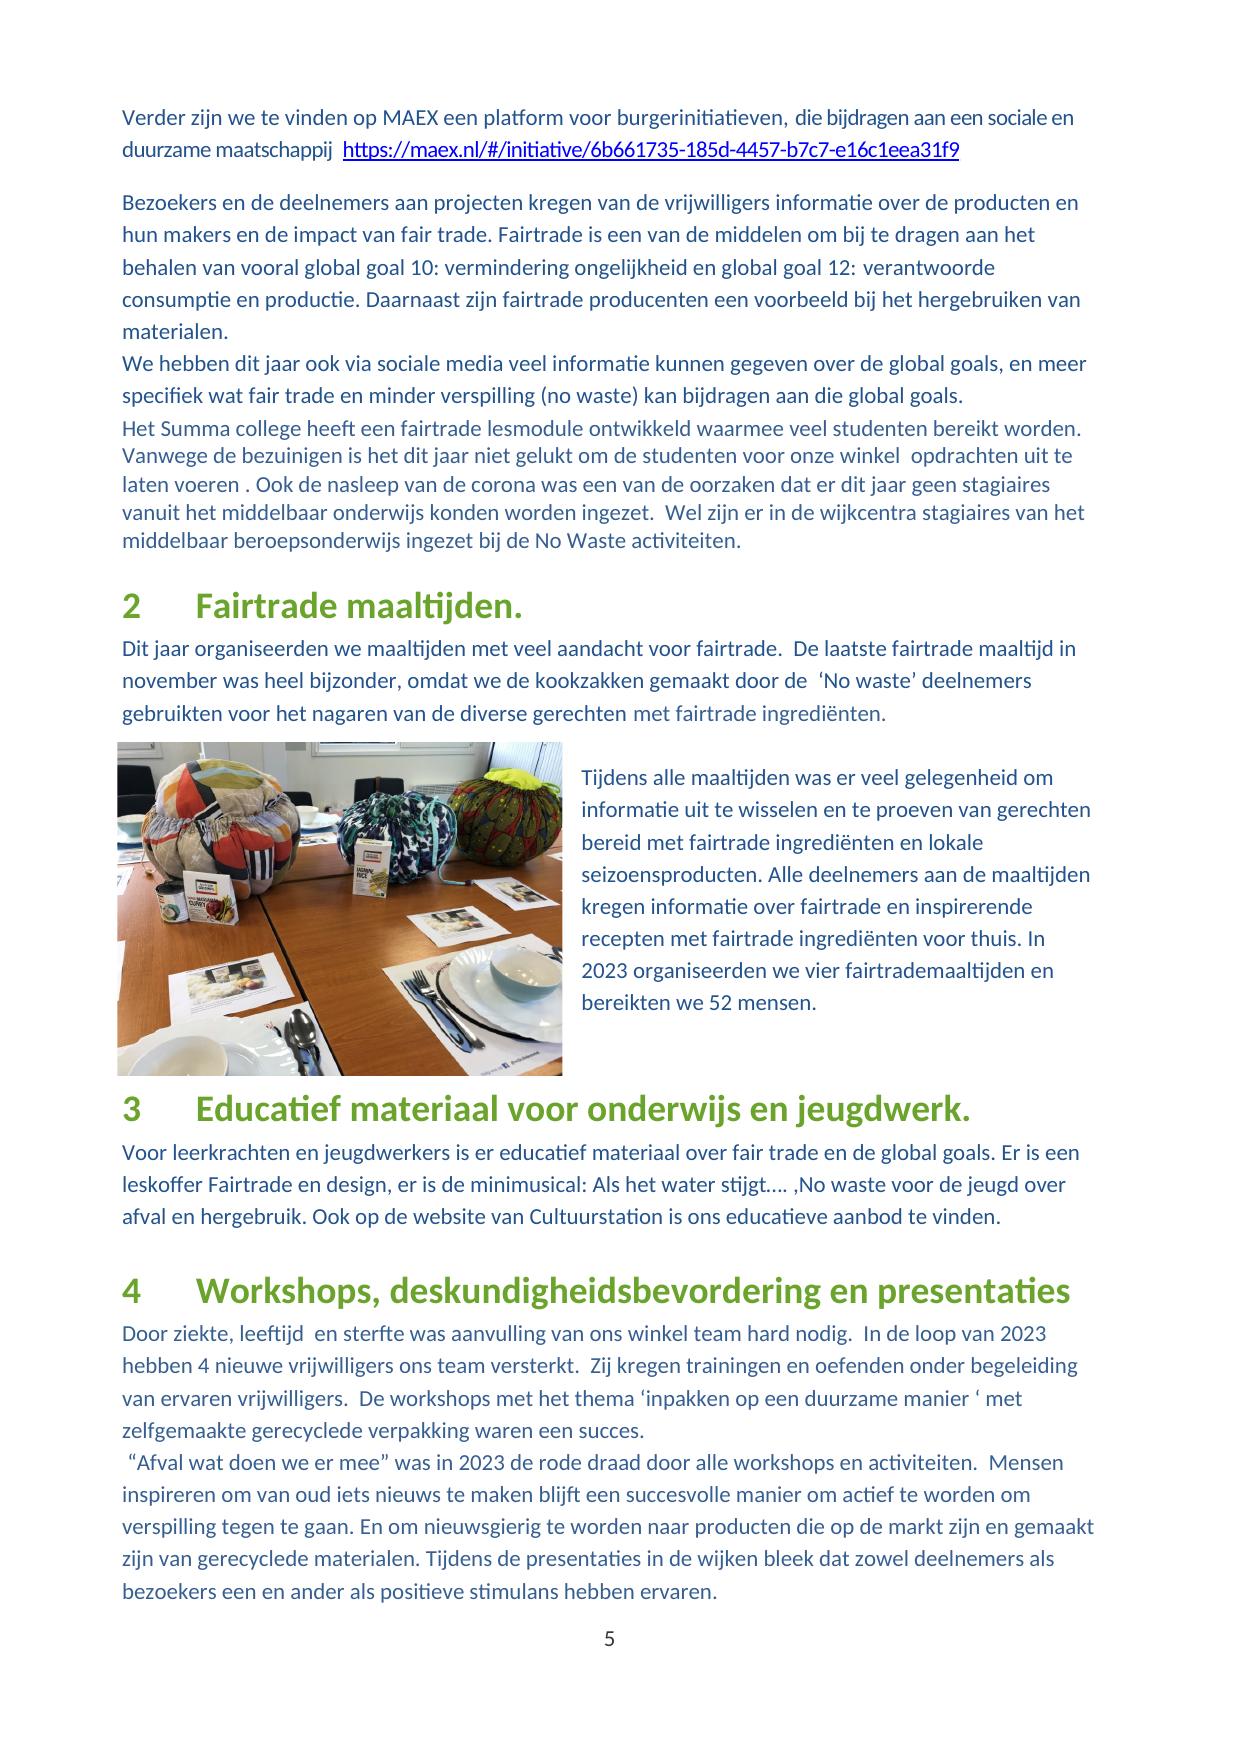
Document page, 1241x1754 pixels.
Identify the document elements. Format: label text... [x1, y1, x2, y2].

text Door ziekte, leeftijd en sterfte was aanvulling van ons winkel team hard nodig. In de loop van 2023 hebben 4 nieuwe vrijwilligers ons team versterkt. Zij kregen trainingen en oefenden onder begeleiding van ervaren vrijwilligers. De workshops met het thema ‘inpakken op een duurzame manier ‘ met zelfgemaakte gerecyclede verpakking waren een succes. [122, 1319, 1097, 1444]
text Tijdens alle maaltijden was er veel gelegenheid om informatie uit te wisselen en te proeven van gerechten bereid met fairtrade ingrediënten en lokale seizoensproducten. Alle deelnemers aan de maaltijden kregen informatie over fairtrade en inspirerende recepten met fairtrade ingrediënten voor thuis. In 2023 organiseerden we vier fairtrademaaltijden en bereikten we 52 mensen. [563, 763, 1097, 1017]
text 3 Educatief materiaal voor onderwijs en jeugdwerk. [122, 1085, 1097, 1131]
text 4 Workshops, deskundigheidsbevordering en presentaties [122, 1267, 1097, 1312]
text Het Summa college heeft een fairtrade lesmodule ontwikkeld waarmee veel studenten bereikt worden. Vanwege de bezuinigen is het dit jaar niet gelukt om de studenten voor onze winkel opdrachten uit te laten voeren . Ook de nasleep van de corona was een van de oorzaken dat er dit jaar geen stagiaires vanuit het middelbaar onderwijs konden worden ingezet. Wel zijn er in de wijkcentra stagiaires van het middelbaar beroepsonderwijs ingezet bij de No Waste activiteiten. [122, 414, 1097, 554]
text 2 Fairtrade maaltijden. [122, 582, 1097, 628]
text We hebben dit jaar ook via sociale media veel informatie kunnen gegeven over de global goals, en meer specifiek wat fair trade en minder verspilling (no waste) kan bijdragen aan die global goals. [122, 349, 1097, 409]
text Dit jaar organiseerden we maaltijden met veel aandacht voor fairtrade. De laatste fairtrade maaltijd in november was heel bijzonder, omdat we de kookzakken gemaakt door de ‘No waste’ deelnemers gebruikten voor het nagaren van de diverse gerechten met fairtrade ingrediënten. [122, 634, 1097, 727]
text “Afval wat doen we er mee” was in 2023 de rode draad door alle workshops en activiteiten. Mensen inspireren om van oud iets nieuws te maken blijft een succesvolle manier om actief te worden om verspilling tegen te gaan. En om nieuwsgierig te worden naar producten die op de markt zijn en gemaakt zijn van gerecyclede materialen. Tijdens de presentaties in de wijken bleek dat zowel deelnemers als bezoekers een en ander als positieve stimulans hebben ervaren. [122, 1448, 1097, 1605]
picture [117, 742, 563, 1076]
text Voor leerkrachten en jeugdwerkers is er educatief materiaal over fair trade en de global goals. Er is een leskoffer Fairtrade en design, er is de minimusical: Als het water stijgt…. ,No waste voor de jeugd over afval en hergebruik. Ook op de website van Cultuurstation is ons educatieve aanbod te vinden. [122, 1138, 1097, 1230]
text Verder zijn we te vinden op MAEX een platform voor burgerinitiatieven, die bijdragen aan een sociale en duurzame maatschappij https://maex.nl/#/initiative/6b661735-185d-4457-b7c7-e16c1eea31f9 [122, 103, 1097, 163]
text Bezoekers en de deelnemers aan projecten kregen van de vrijwilligers informatie over de producten en hun makers en de impact van fair trade. Fairtrade is een van de middelen om bij te dragen aan het behalen van vooral global goal 10: vermindering ongelijkheid en global goal 12: verantwoorde consumptie en productie. Daarnaast zijn fairtrade producenten een voorbeeld bij het hergebruiken van materialen. [122, 188, 1097, 345]
